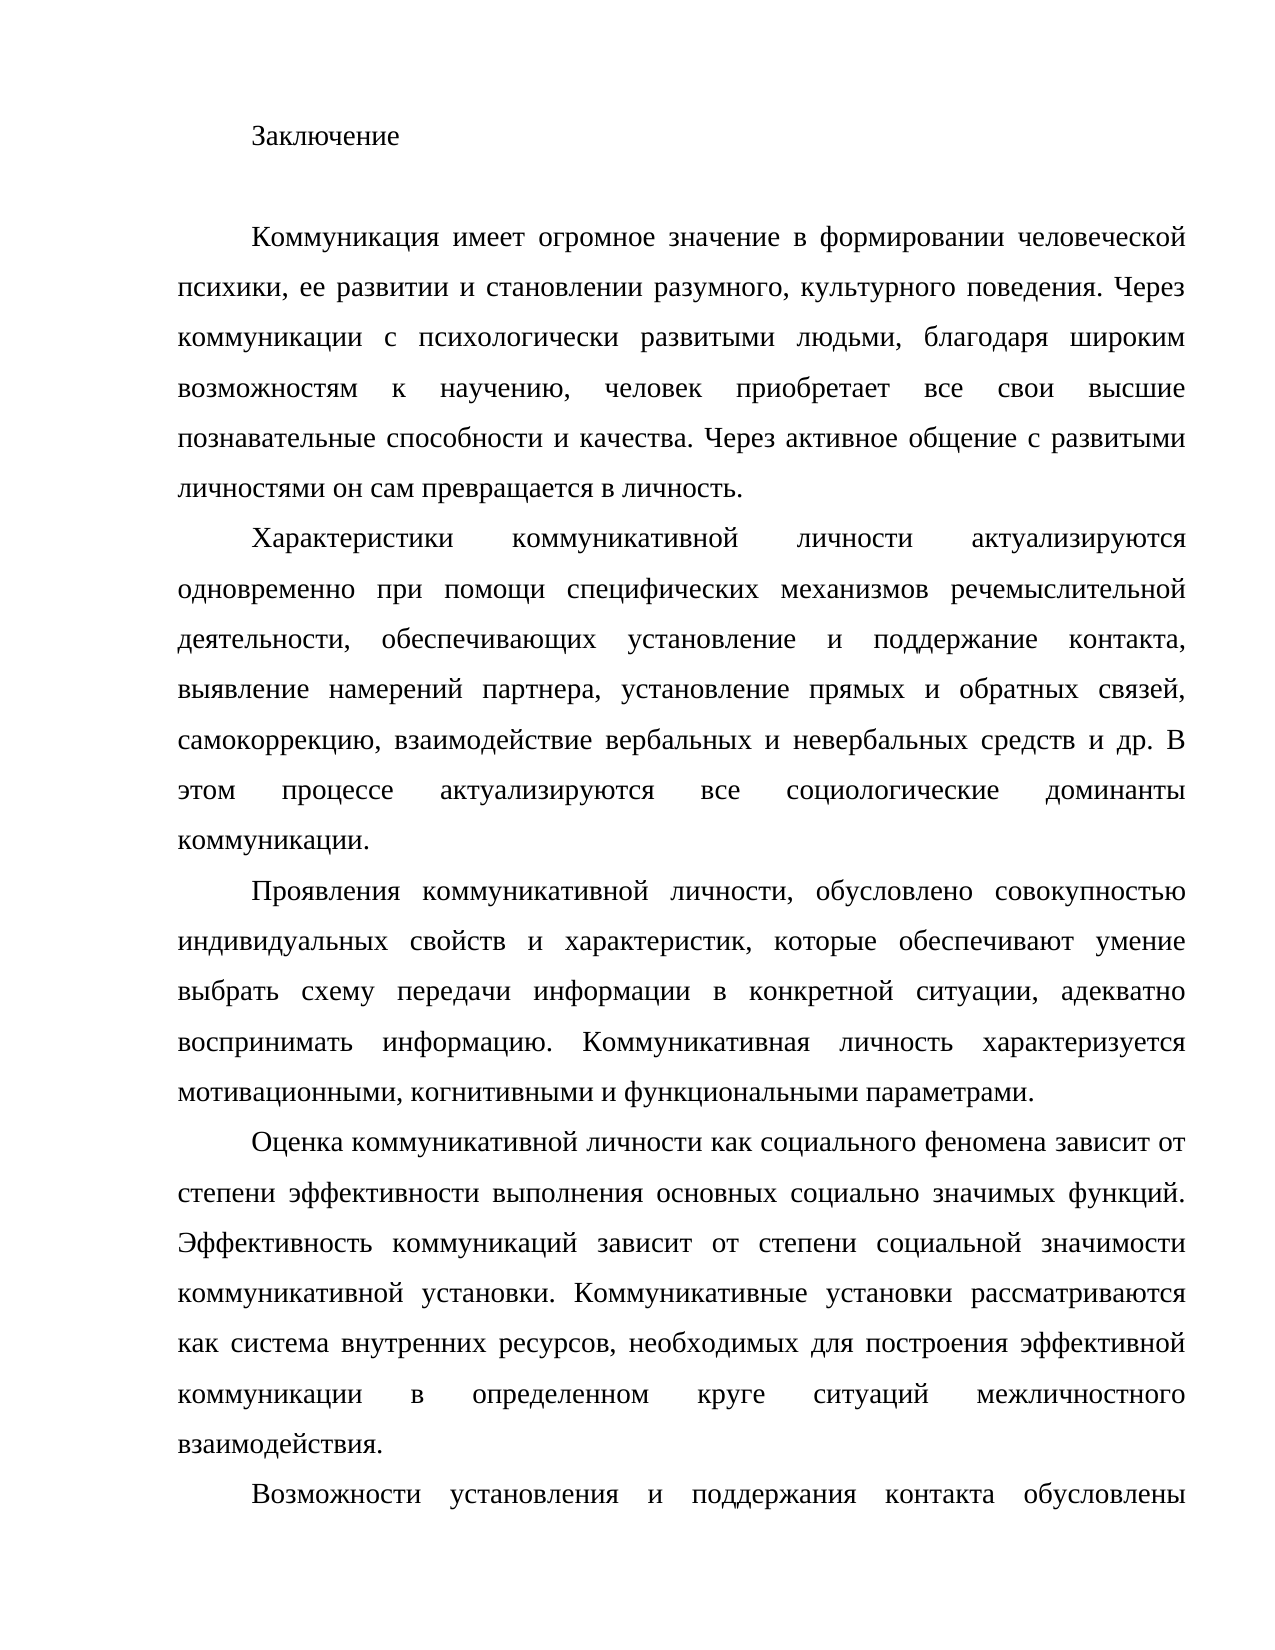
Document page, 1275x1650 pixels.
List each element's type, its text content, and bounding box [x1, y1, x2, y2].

text Проявления коммуникативной личности, обусловлено совокупностью индивидуальных свойств и характеристик, которые обеспечивают умение выбрать схему передачи информации в конкретной ситуации, адекватно воспринимать информацию. Коммуникативная личность характеризуется мотивационными, когнитивными и функциональными параметрами. [177, 873, 1186, 1108]
text Характеристики коммуникативной личности актуализируются одновременно при помощи специфических механизмов речемыслительной деятельности, обеспечивающих установление и поддержание контакта, выявление намерений партнера, установление прямых и обратных связей, самокоррекцию, взаимодействие вербальных и невербальных средств и др. В этом процессе актуализируются все социологические доминанты коммуникации. [177, 521, 1186, 856]
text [177, 1477, 1186, 1510]
text Оценка коммуникативной личности как социального феномена зависит от степени эффективности выполнения основных социально значимых функций. Эффективность коммуникаций зависит от степени социальной значимости коммуникативной установки. Коммуникативные установки рассматриваются как система внутренних ресурсов, необходимых для построения эффективной коммуникации в определенном круге ситуаций межличностного взаимодействия. [177, 1124, 1186, 1460]
text Коммуникация имеет огромное значение в формировании человеческой психики, ее развитии и становлении разумного, культурного поведения. Через коммуникации с психологически развитыми людьми, благодаря широким возможностям к научению, человек приобретает все свои высшие познавательные способности и качества. Через активное общение с развитыми личностями он сам превращается в личность. [177, 219, 1186, 504]
subtitle Заключение [177, 118, 1186, 152]
